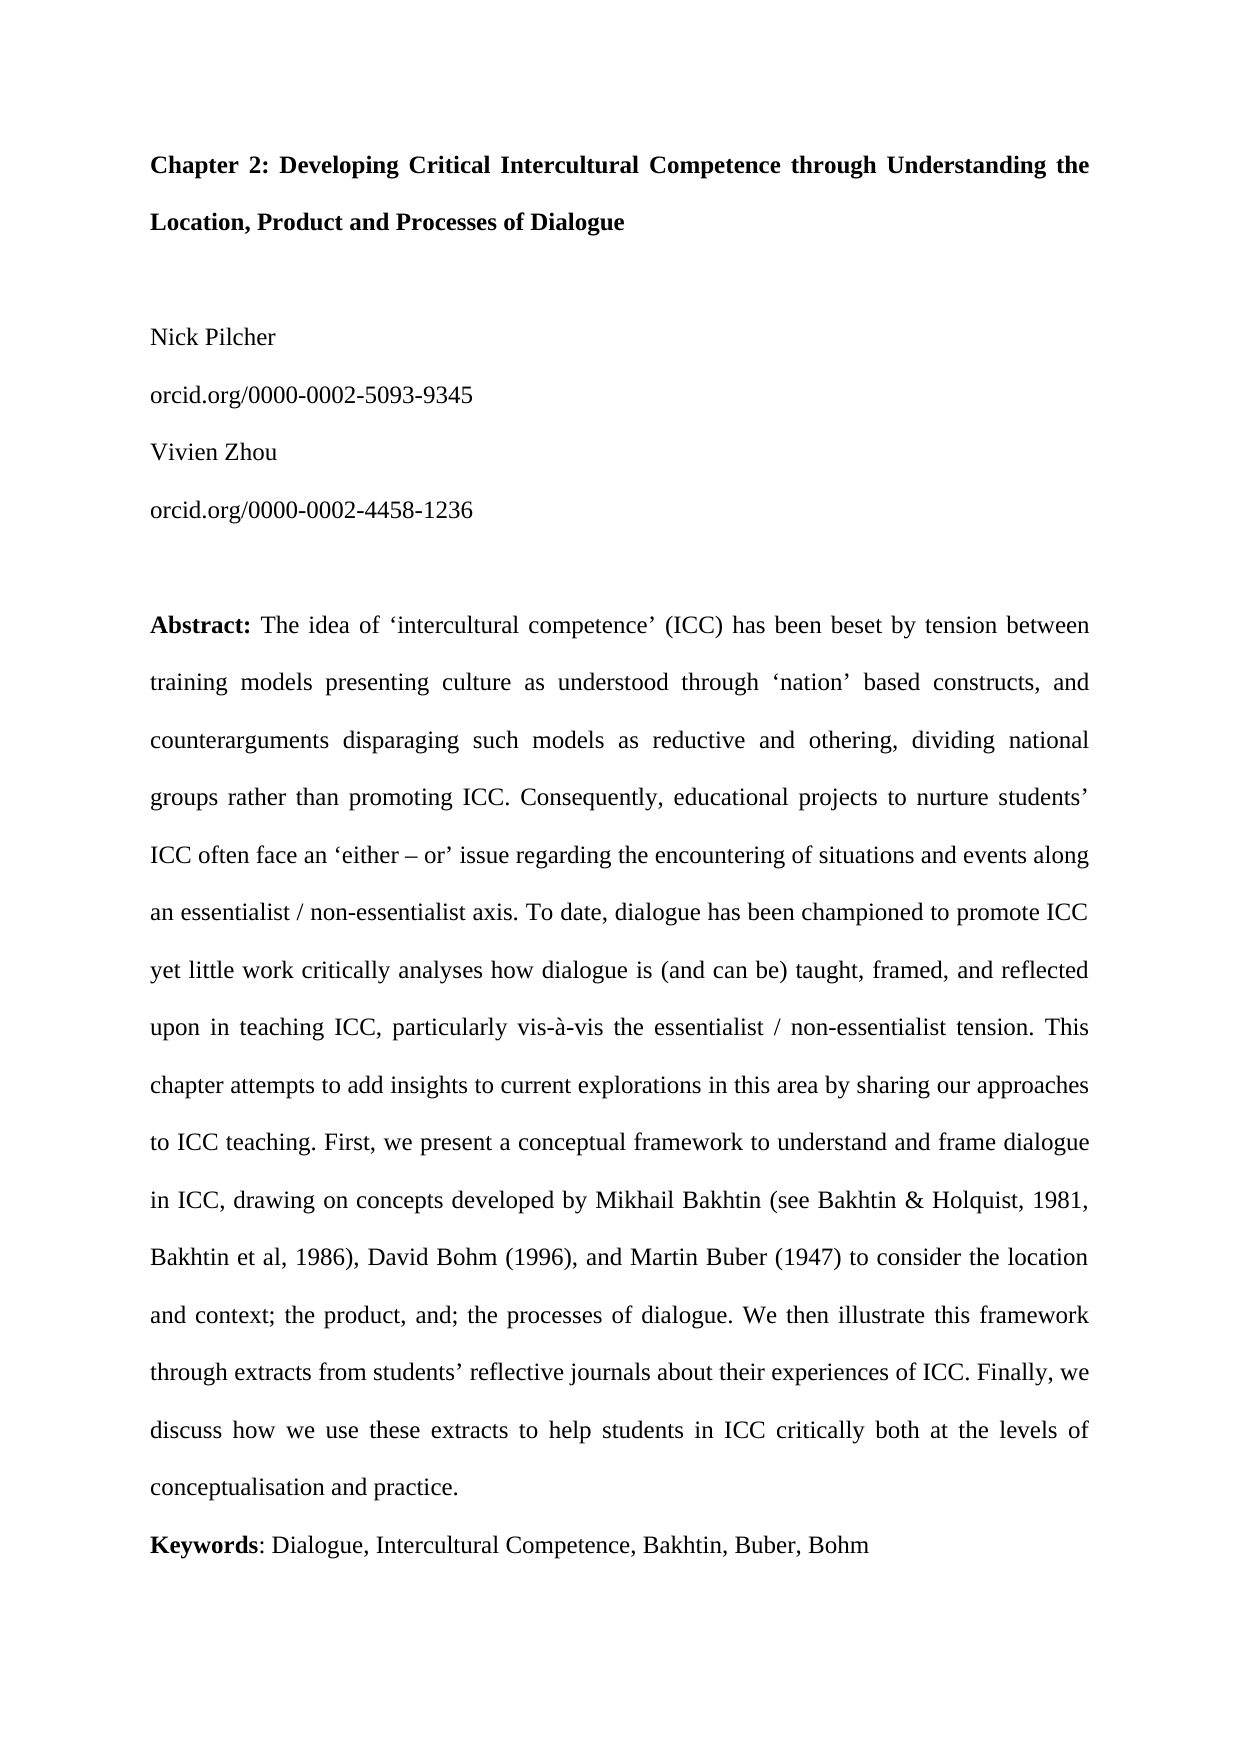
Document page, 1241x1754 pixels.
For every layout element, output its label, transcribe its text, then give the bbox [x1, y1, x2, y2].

text orcid.org/0000-0002-5093-9345 [150, 380, 1090, 409]
text Abstract: The idea of ‘intercultural competence’ (ICC) has been beset by tension between training models presenting culture as understood through ‘nation’ based constructs, and counterarguments disparaging such models as reductive and othering, dividing national groups rather than promoting ICC. Consequently, educational projects to nurture students’ ICC often face an ‘either – or’ issue regarding the encountering of situations and events along an essentialist / non-essentialist axis. To date, dialogue has been championed to promote ICC yet little work critically analyses how dialogue is (and can be) taught, framed, and reflected upon in teaching ICC, particularly vis-à-vis the essentialist / non-essentialist tension. This chapter attempts to add insights to current explorations in this area by sharing our approaches to ICC teaching. First, we present a conceptual framework to understand and frame dialogue in ICC, drawing on concepts developed by Mikhail Bakhtin (see Bakhtin & Holquist, 1981, Bakhtin et al, 1986), David Bohm (1996), and Martin Buber (1947) to consider the location and context; the product, and; the processes of dialogue. We then illustrate this framework through extracts from students’ reflective journals about their experiences of ICC. Finally, we discuss how we use these extracts to help students in ICC critically both at the levels of conceptualisation and practice. [150, 610, 1090, 1501]
text orcid.org/0000-0002-4458-1236 [150, 495, 1090, 524]
text Vivien Zhou [150, 437, 1090, 466]
text Chapter 2: Developing Critical Intercultural Competence through Understanding the Location, Product and Processes of Dialogue [150, 150, 1090, 236]
text Keywords: Dialogue, Intercultural Competence, Bakhtin, Buber, Bohm [150, 1530, 1090, 1559]
text Nick Pilcher [150, 322, 1090, 351]
